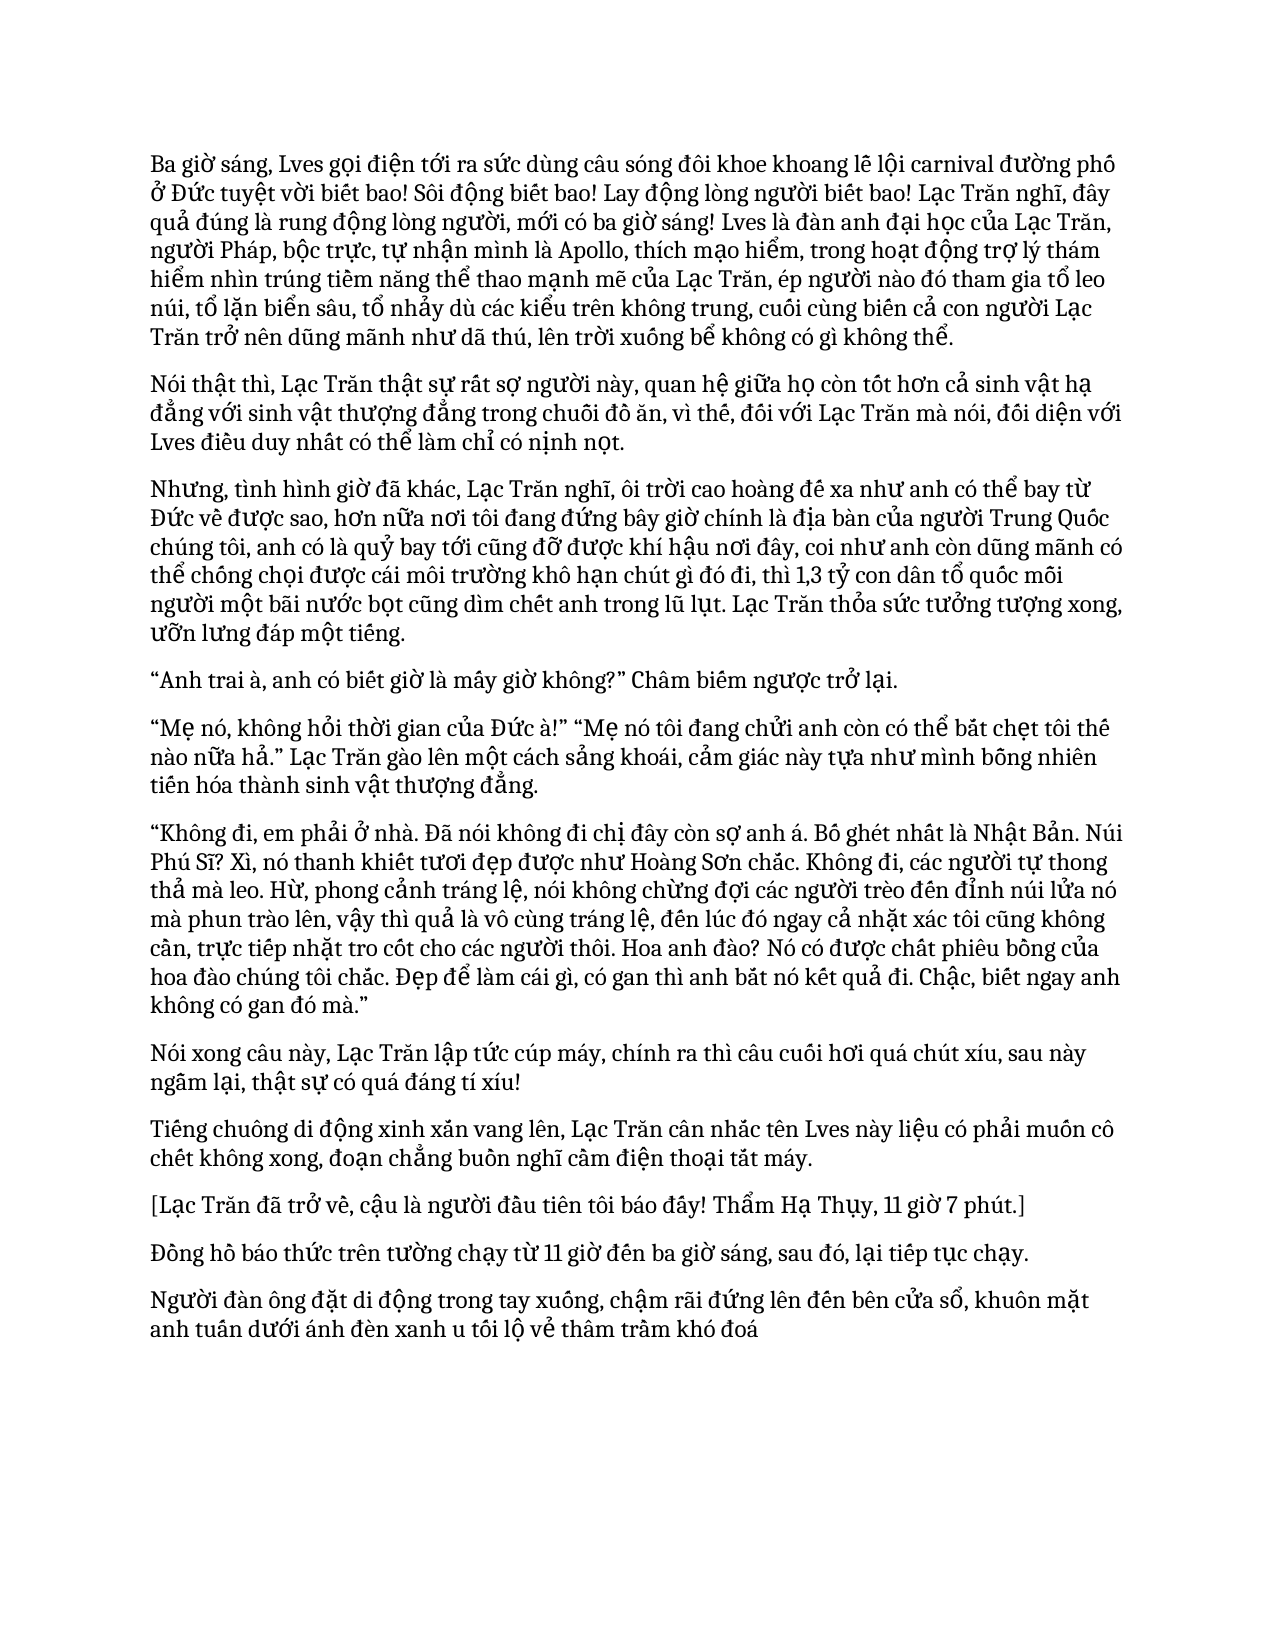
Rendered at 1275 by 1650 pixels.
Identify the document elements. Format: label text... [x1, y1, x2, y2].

text “Không đi, em phải ở nhà. Đã nói không đi chị đây còn sợ anh á. Bố ghét nhất là Nhật Bản. Núi Phú Sĩ? Xì, nó thanh khiết tươi đẹp được như Hoàng Sơn chắc. Không đi, các người tự thong thả mà leo. Hừ, phong cảnh tráng lệ, nói không chừng đợi các người trèo đến đỉnh núi lửa nó mà phun trào lên, vậy thì quả là vô cùng tráng lệ, đến lúc đó ngay cả nhặt xác tôi cũng không cần, trực tiếp nhặt tro cốt cho các người thôi. Hoa anh đào? Nó có được chất phiêu bồng của hoa đào chúng tôi chắc. Đẹp để làm cái gì, có gan thì anh bắt nó kết quả đi. Chậc, biết ngay anh không có gan đó mà.” [150, 819, 1125, 1020]
text [Lạc Trăn đã trở về, cậu là người đầu tiên tôi báo đấy! Thẩm Hạ Thụy, 11 giờ 7 phút.] [150, 1191, 1125, 1220]
text Ba giờ sáng, Lves gọi điện tới ra sức dùng câu sóng đôi khoe khoang lễ lội carnival đường phố ở Đức tuyệt vời biết bao! Sôi động biết bao! Lay động lòng người biết bao! Lạc Trăn nghĩ, đây quả đúng là rung động lòng người, mới có ba giờ sáng! Lves là đàn anh đại học của Lạc Trăn, người Pháp, bộc trực, tự nhận mình là Apollo, thích mạo hiểm, trong hoạt động trợ lý thám hiểm nhìn trúng tiềm năng thể thao mạnh mẽ của Lạc Trăn, ép người nào đó tham gia tổ leo núi, tổ lặn biển sâu, tổ nhảy dù các kiểu trên không trung, cuối cùng biến cả con người Lạc Trăn trở nên dũng mãnh như dã thú, lên trời xuống bể không có gì không thể. [150, 150, 1125, 351]
text Nói thật thì, Lạc Trăn thật sự rất sợ người này, quan hệ giữa họ còn tốt hơn cả sinh vật hạ đẳng với sinh vật thượng đẳng trong chuỗi đồ ăn, vì thế, đối với Lạc Trăn mà nói, đối diện với Lves điều duy nhất có thể làm chỉ có nịnh nọt. [150, 370, 1125, 456]
text “Mẹ nó, không hỏi thời gian của Đức à!” “Mẹ nó tôi đang chửi anh còn có thể bắt chẹt tôi thế nào nữa hả.” Lạc Trăn gào lên một cách sảng khoái, cảm giác này tựa như mình bỗng nhiên tiến hóa thành sinh vật thượng đẳng. [150, 714, 1125, 800]
text Nhưng, tình hình giờ đã khác, Lạc Trăn nghĩ, ôi trời cao hoàng đế xa như anh có thể bay từ Đức về được sao, hơn nữa nơi tôi đang đứng bây giờ chính là địa bàn của người Trung Quốc chúng tôi, anh có là quỷ bay tới cũng đỡ được khí hậu nơi đây, coi như anh còn dũng mãnh có thể chống chọi được cái môi trường khô hạn chút gì đó đi, thì 1,3 tỷ con dân tổ quốc mỗi người một bãi nước bọt cũng dìm chết anh trong lũ lụt. Lạc Trăn thỏa sức tưởng tượng xong, ưỡn lưng đáp một tiếng. [150, 475, 1125, 647]
text Đồng hồ báo thức trên tường chạy từ 11 giờ đến ba giờ sáng, sau đó, lại tiếp tục chạy. [150, 1239, 1125, 1267]
text Nói xong câu này, Lạc Trăn lập tức cúp máy, chính ra thì câu cuối hơi quá chút xíu, sau này ngẫm lại, thật sự có quá đáng tí xíu! [150, 1039, 1125, 1096]
text “Anh trai à, anh có biết giờ là mấy giờ không?” Châm biếm ngược trở lại. [150, 666, 1125, 695]
text Tiếng chuông di động xinh xắn vang lên, Lạc Trăn cân nhắc tên Lves này liệu có phải muốn cô chết không xong, đoạn chẳng buồn nghĩ cầm điện thoại tắt máy. [150, 1115, 1125, 1172]
text Người đàn ông đặt di động trong tay xuống, chậm rãi đứng lên đến bên cửa sổ, khuôn mặt anh tuấn dưới ánh đèn xanh u tối lộ vẻ thâm trầm khó đoá [150, 1286, 1125, 1344]
